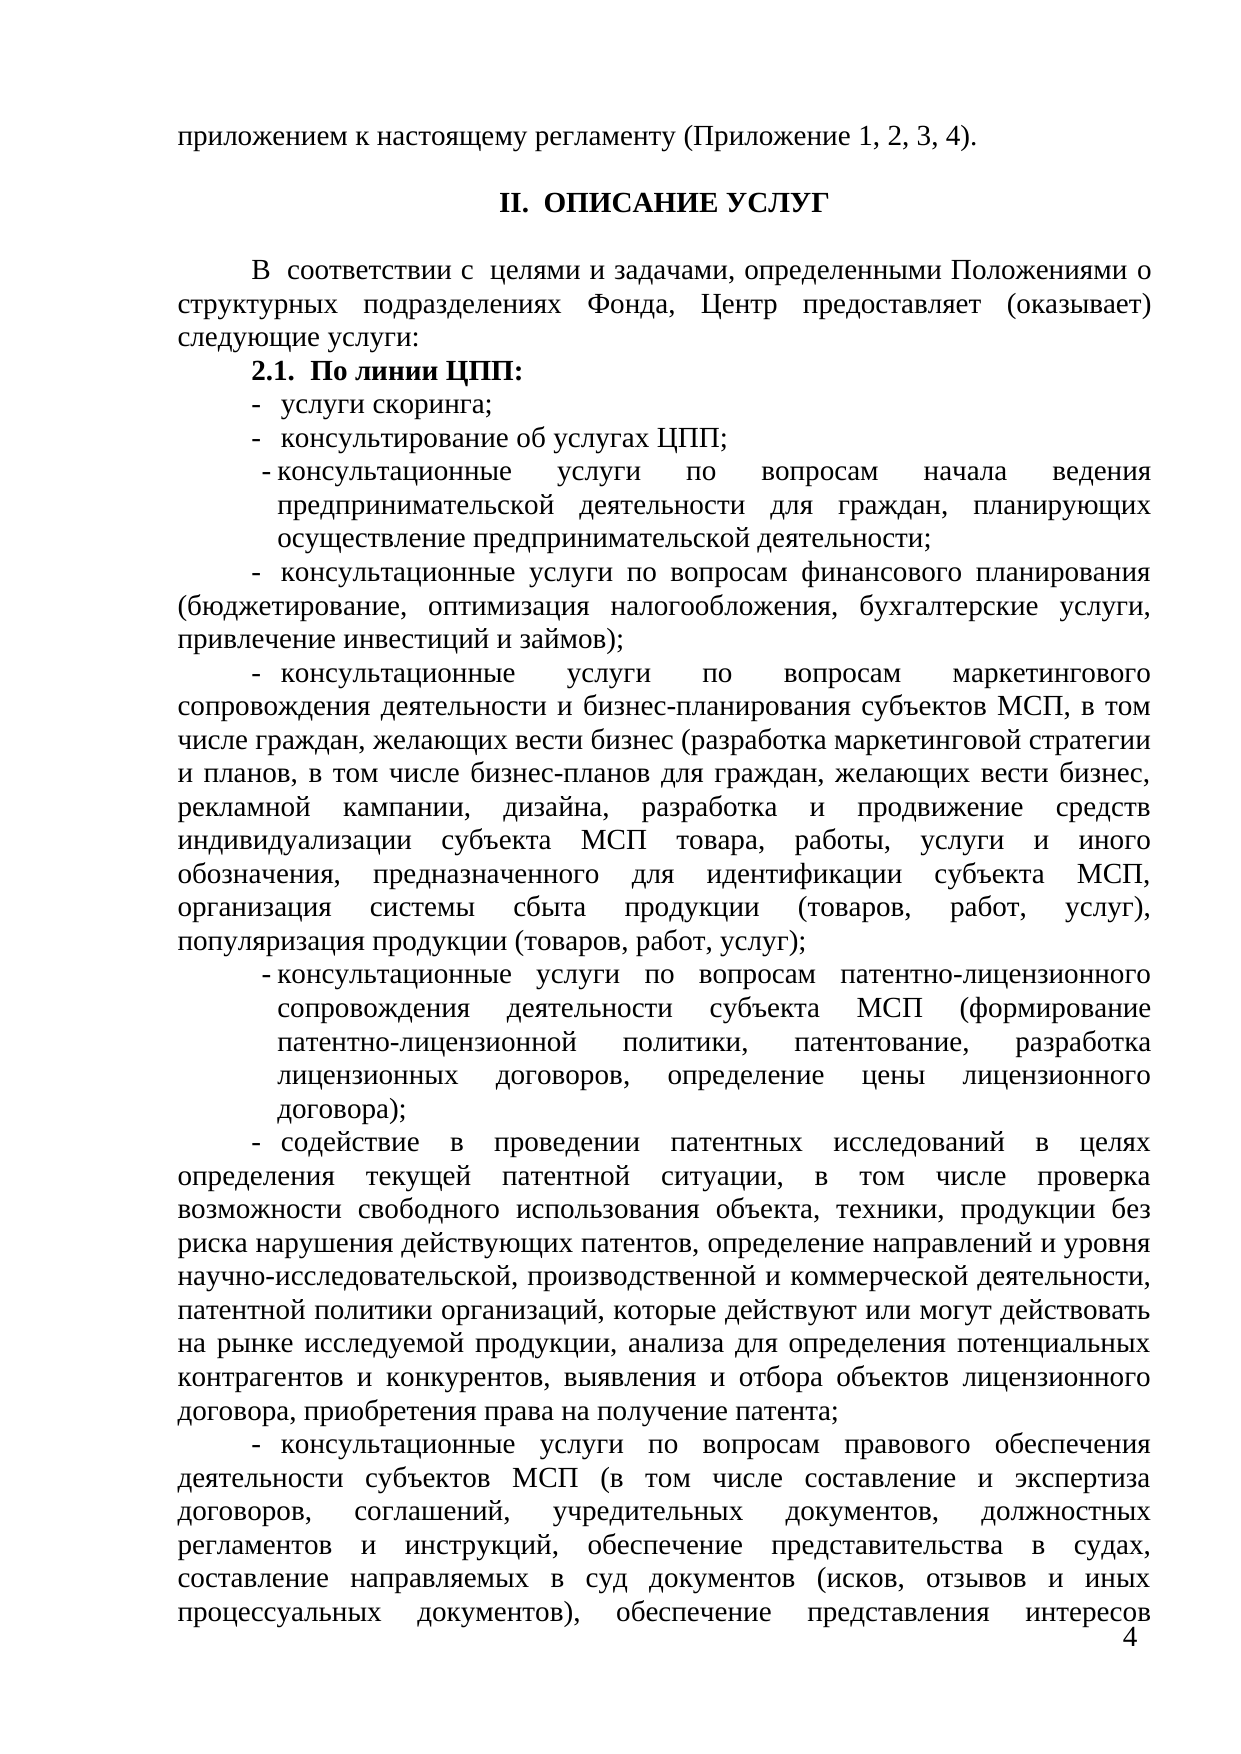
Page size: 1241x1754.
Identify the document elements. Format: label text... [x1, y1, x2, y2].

list консультационные услуги по вопросам маркетингового сопровождения деятельности и бизнес-планирования субъектов МСП, в том числе граждан, желающих вести бизнес (разработка маркетинговой стратегии и планов, в том числе бизнес-планов для граждан, желающих вести бизнес, рекламной кампании, дизайна, разработка и продвижение средств индивидуализации субъекта МСП товара, работы, услуги и иного обозначения, предназначенного для идентификации субъекта МСП, организация системы сбыта продукции (товаров, работ, услуг), популяризация продукции (товаров, работ, услуг); [177, 655, 1151, 957]
list содействие в проведении патентных исследований в целях определения текущей патентной ситуации, в том числе проверка возможности свободного использования объекта, техники, продукции без риска нарушения действующих патентов, определение направлений и уровня научно-исследовательской, производственной и коммерческой деятельности, патентной политики организаций, которые действуют или могут действовать на рынке исследуемой продукции, анализа для определения потенциальных контрагентов и конкурентов, выявления и отбора объектов лицензионного договора, приобретения права на получение патента; [177, 1124, 1151, 1426]
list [177, 1426, 1151, 1627]
text В соответствии с целями и задачами, определенными Положениями о структурных подразделениях Фонда, Центр предоставляет (оказывает) следующие услуги: [177, 252, 1151, 353]
subtitle ОПИСАНИЕ УСЛУГ [177, 185, 1151, 219]
list консультационные услуги по вопросам начала ведения предпринимательской деятельности для граждан, планирующих осуществление предпринимательской деятельности; [261, 453, 1152, 554]
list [177, 118, 1151, 152]
list консультационные услуги по вопросам патентно-лицензионного сопровождения деятельности субъекта МСП (формирование патентно-лицензионной политики, патентование, разработка лицензионных договоров, определение цены лицензионного договора); [261, 957, 1152, 1124]
list консультирование об услугах ЦПП; [177, 420, 1151, 453]
list консультационные услуги по вопросам финансового планирования (бюджетирование, оптимизация налогообложения, бухгалтерские услуги, привлечение инвестиций и займов); [177, 554, 1151, 655]
list По линии ЦПП: [177, 353, 1151, 386]
list услуги скоринга; [177, 386, 1151, 420]
